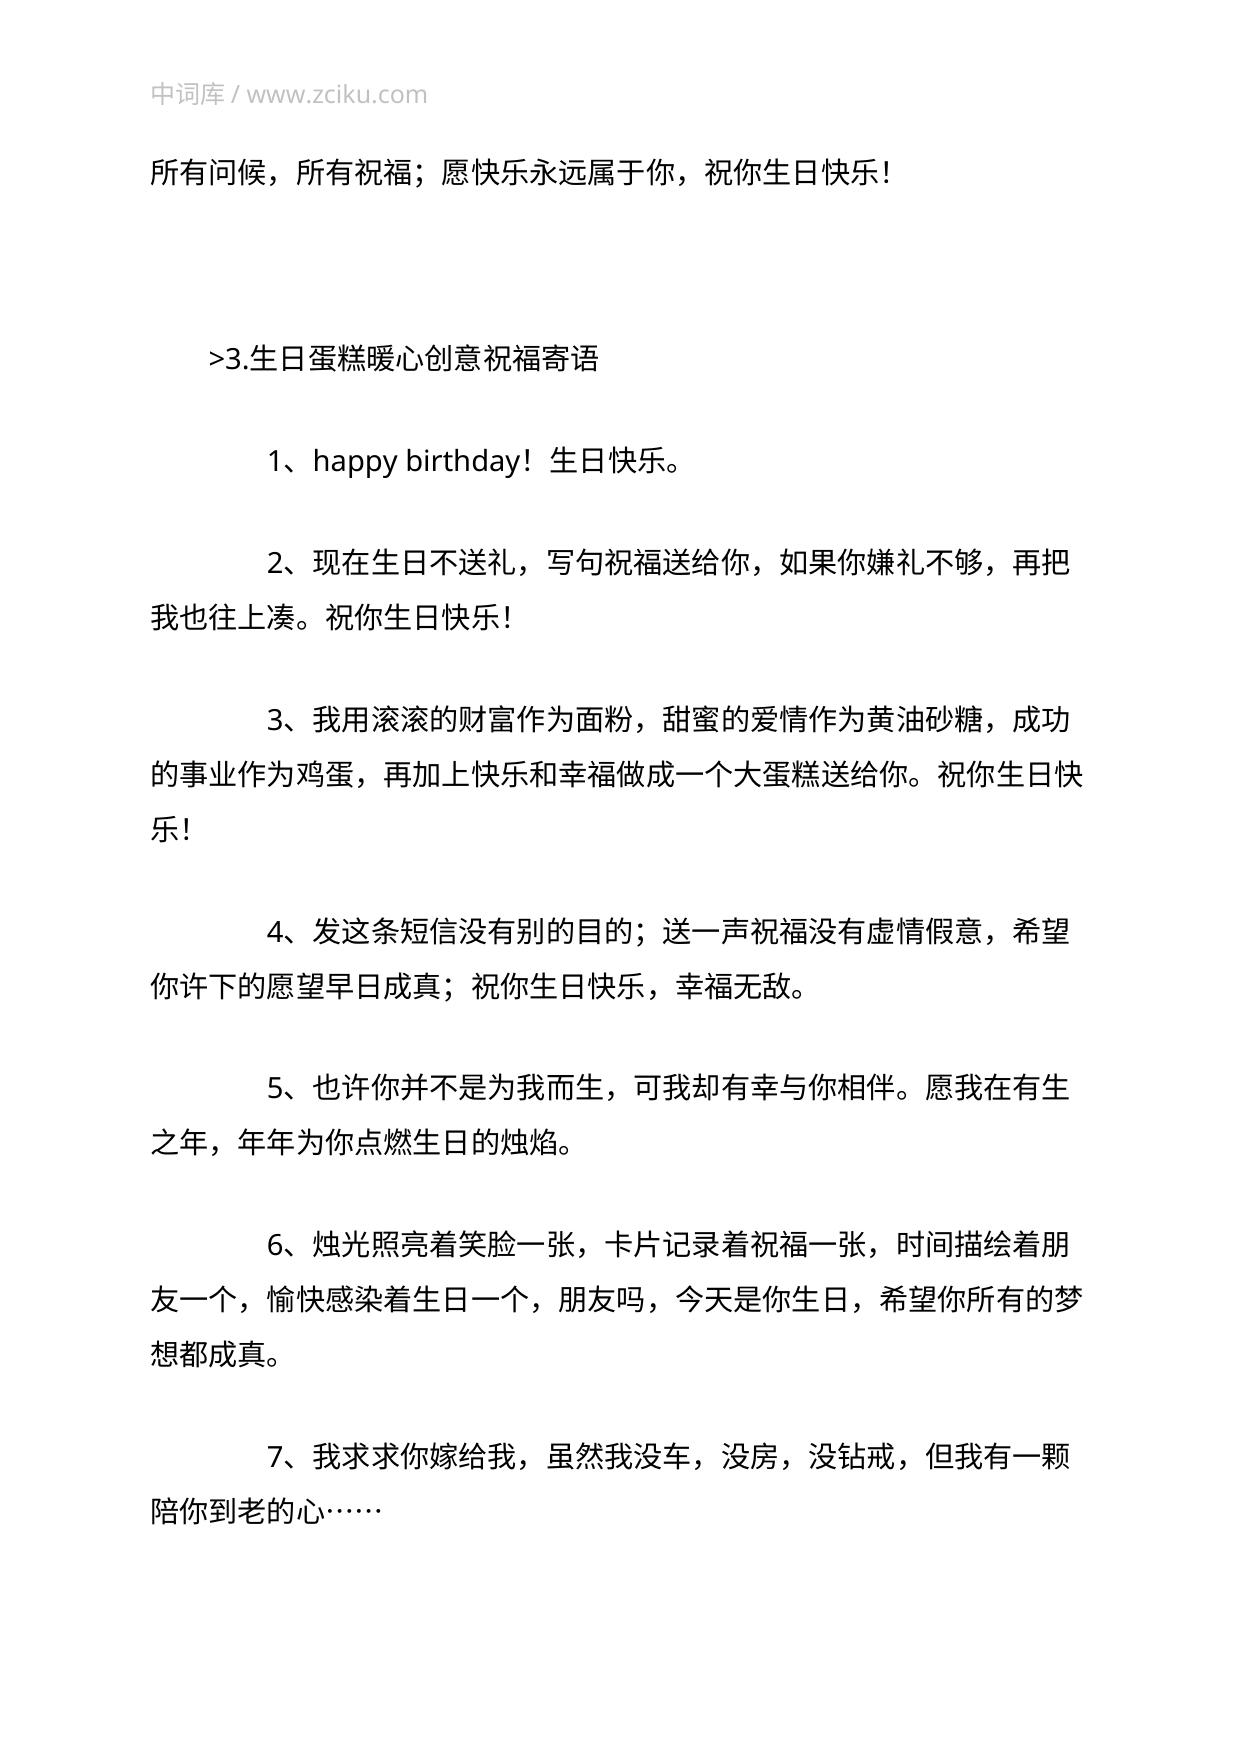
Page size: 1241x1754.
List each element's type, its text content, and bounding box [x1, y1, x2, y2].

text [150, 150, 1090, 192]
text 2、现在生日不送礼，写句祝福送给你，如果你嫌礼不够，再把我也往上凑。祝你生日快乐！ [150, 540, 1090, 637]
text 5、也许你并不是为我而生，可我却有幸与你相伴。愿我在有生之年，年年为你点燃生日的烛焰。 [150, 1065, 1090, 1162]
text 1、happy birthday！生日快乐。 [150, 438, 1090, 480]
text >3.生日蛋糕暖心创意祝福寄语 [150, 336, 1090, 378]
text 7、我求求你嫁给我，虽然我没车，没房，没钻戒，但我有一颗陪你到老的心…… [150, 1433, 1090, 1531]
text 4、发这条短信没有别的目的；送一声祝福没有虚情假意，希望你许下的愿望早日成真；祝你生日快乐，幸福无敌。 [150, 908, 1090, 1006]
text 6、烛光照亮着笑脸一张，卡片记录着祝福一张，时间描绘着朋友一个，愉快感染着生日一个，朋友吗，今天是你生日，希望你所有的梦想都成真。 [150, 1222, 1090, 1374]
text 3、我用滚滚的财富作为面粉，甜蜜的爱情作为黄油砂糖，成功的事业作为鸡蛋，再加上快乐和幸福做成一个大蛋糕送给你。祝你生日快乐！ [150, 697, 1090, 849]
